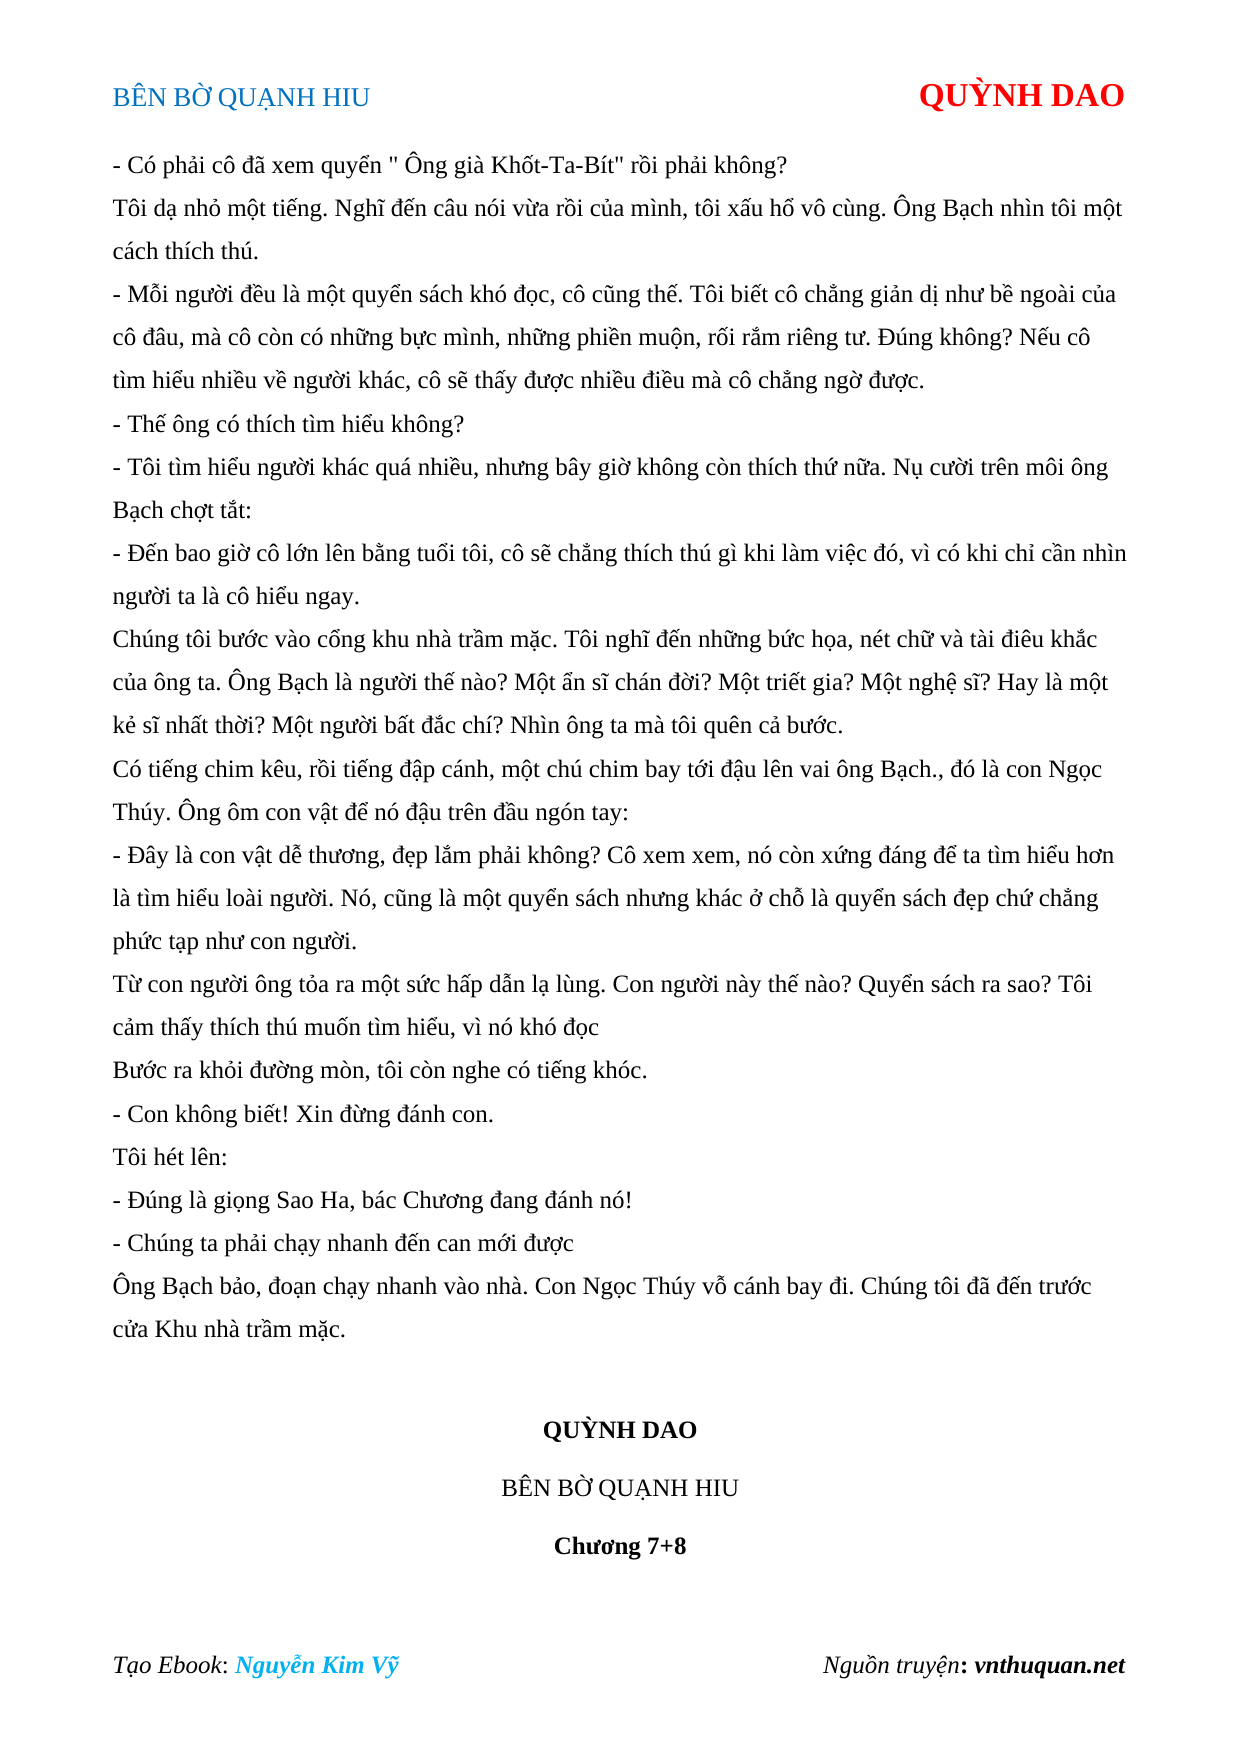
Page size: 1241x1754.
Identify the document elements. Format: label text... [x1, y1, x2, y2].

text Chương 7+8 [112, 1531, 1128, 1560]
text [112, 150, 1128, 1343]
text BÊN BỜ QUẠNH HIU [112, 1473, 1128, 1502]
text QUỲNH DAO [112, 1415, 1128, 1444]
